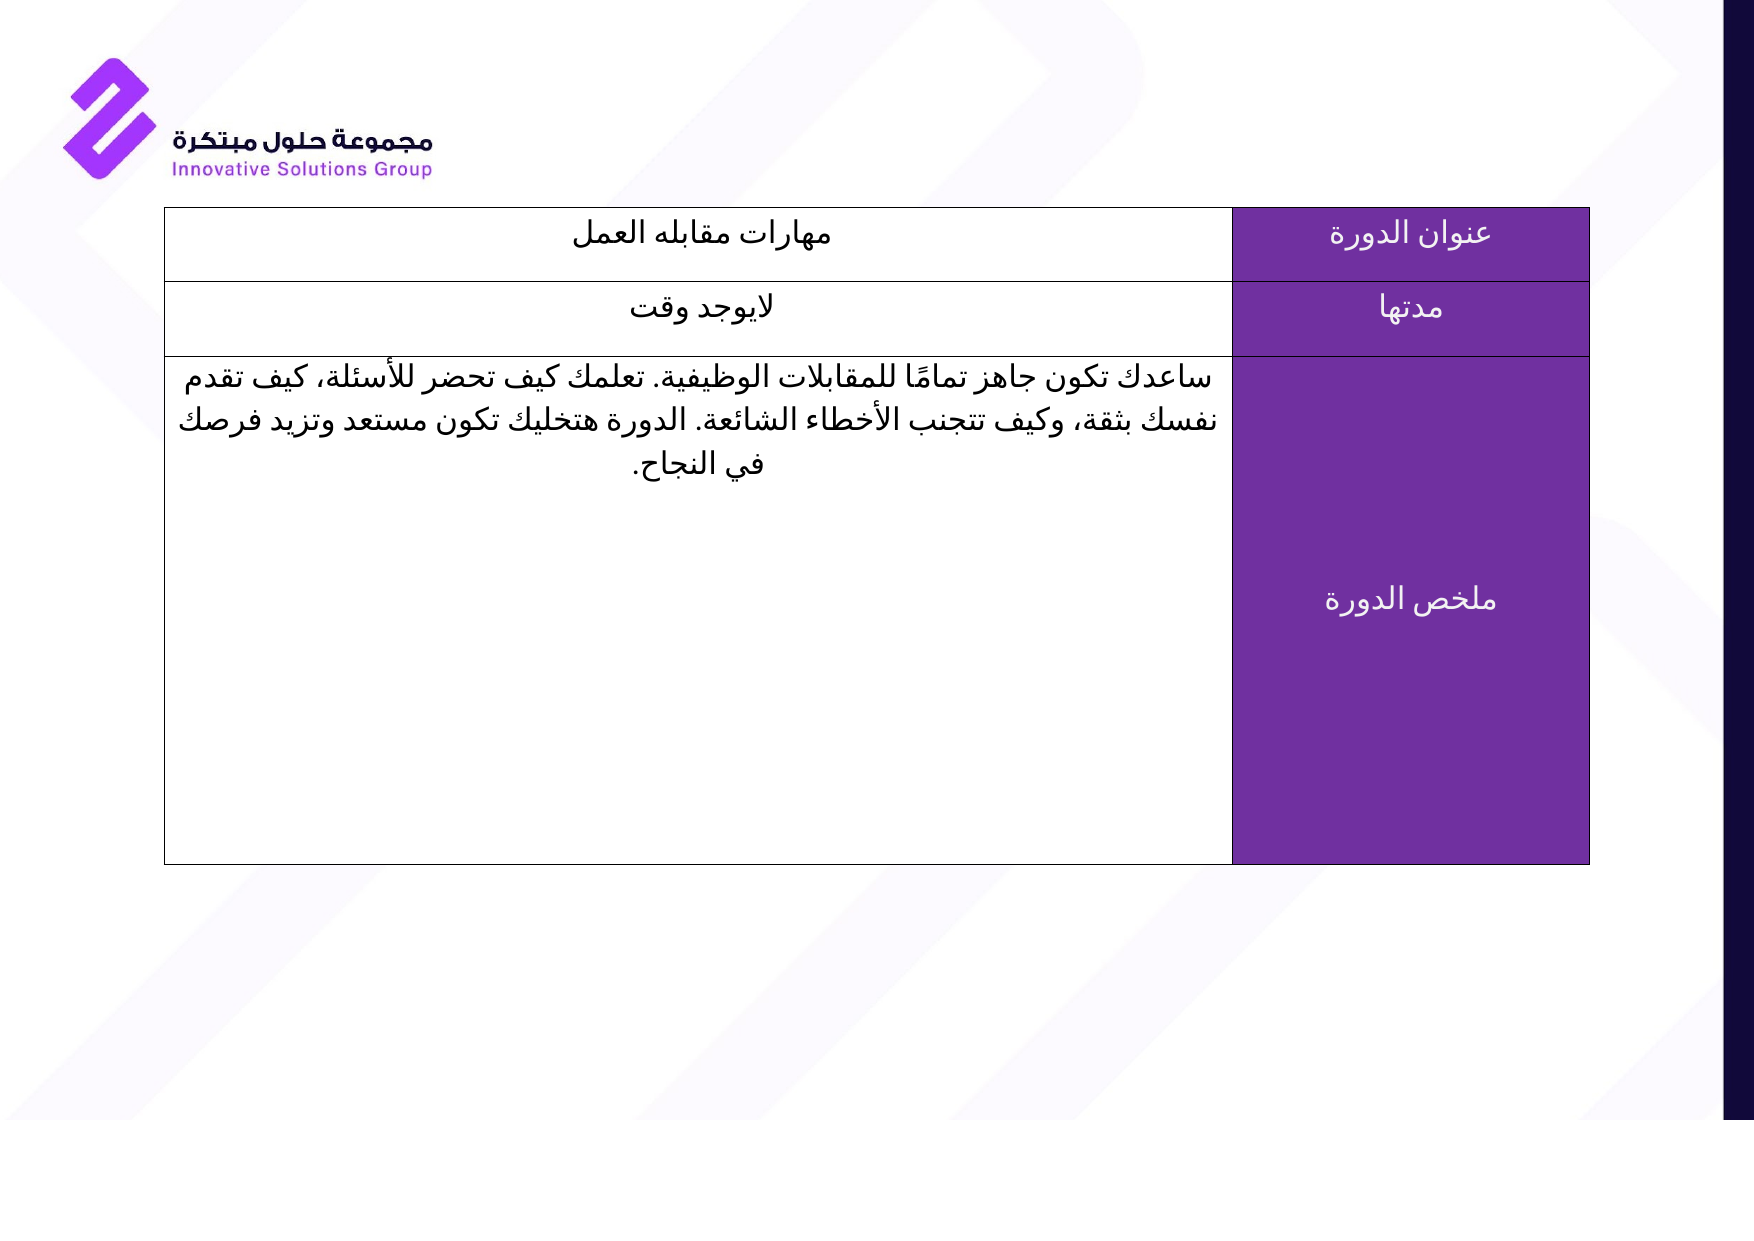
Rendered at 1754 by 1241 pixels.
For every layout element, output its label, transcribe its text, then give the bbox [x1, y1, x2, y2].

table_cell لايوجد وقت [165, 282, 1232, 356]
table_cell مدتها [1233, 282, 1589, 356]
table_cell مهارات مقابله العمل [165, 208, 1232, 281]
table_cell ساعدك تكون جاهز تمامًا للمقابلات الوظيفية. تعلمك كيف تحضر للأسئلة، كيف تقدم نفسك بثقة، وكيف تتجنب الأخطاء الشائعة. الدورة هتخليك تكون مستعد وتزيد فرصك في النجاح. [165, 357, 1232, 864]
table_cell عنوان الدورة [1233, 208, 1589, 281]
picture [0, 0, 1754, 1120]
table_cell ملخص الدورة [1233, 357, 1589, 864]
